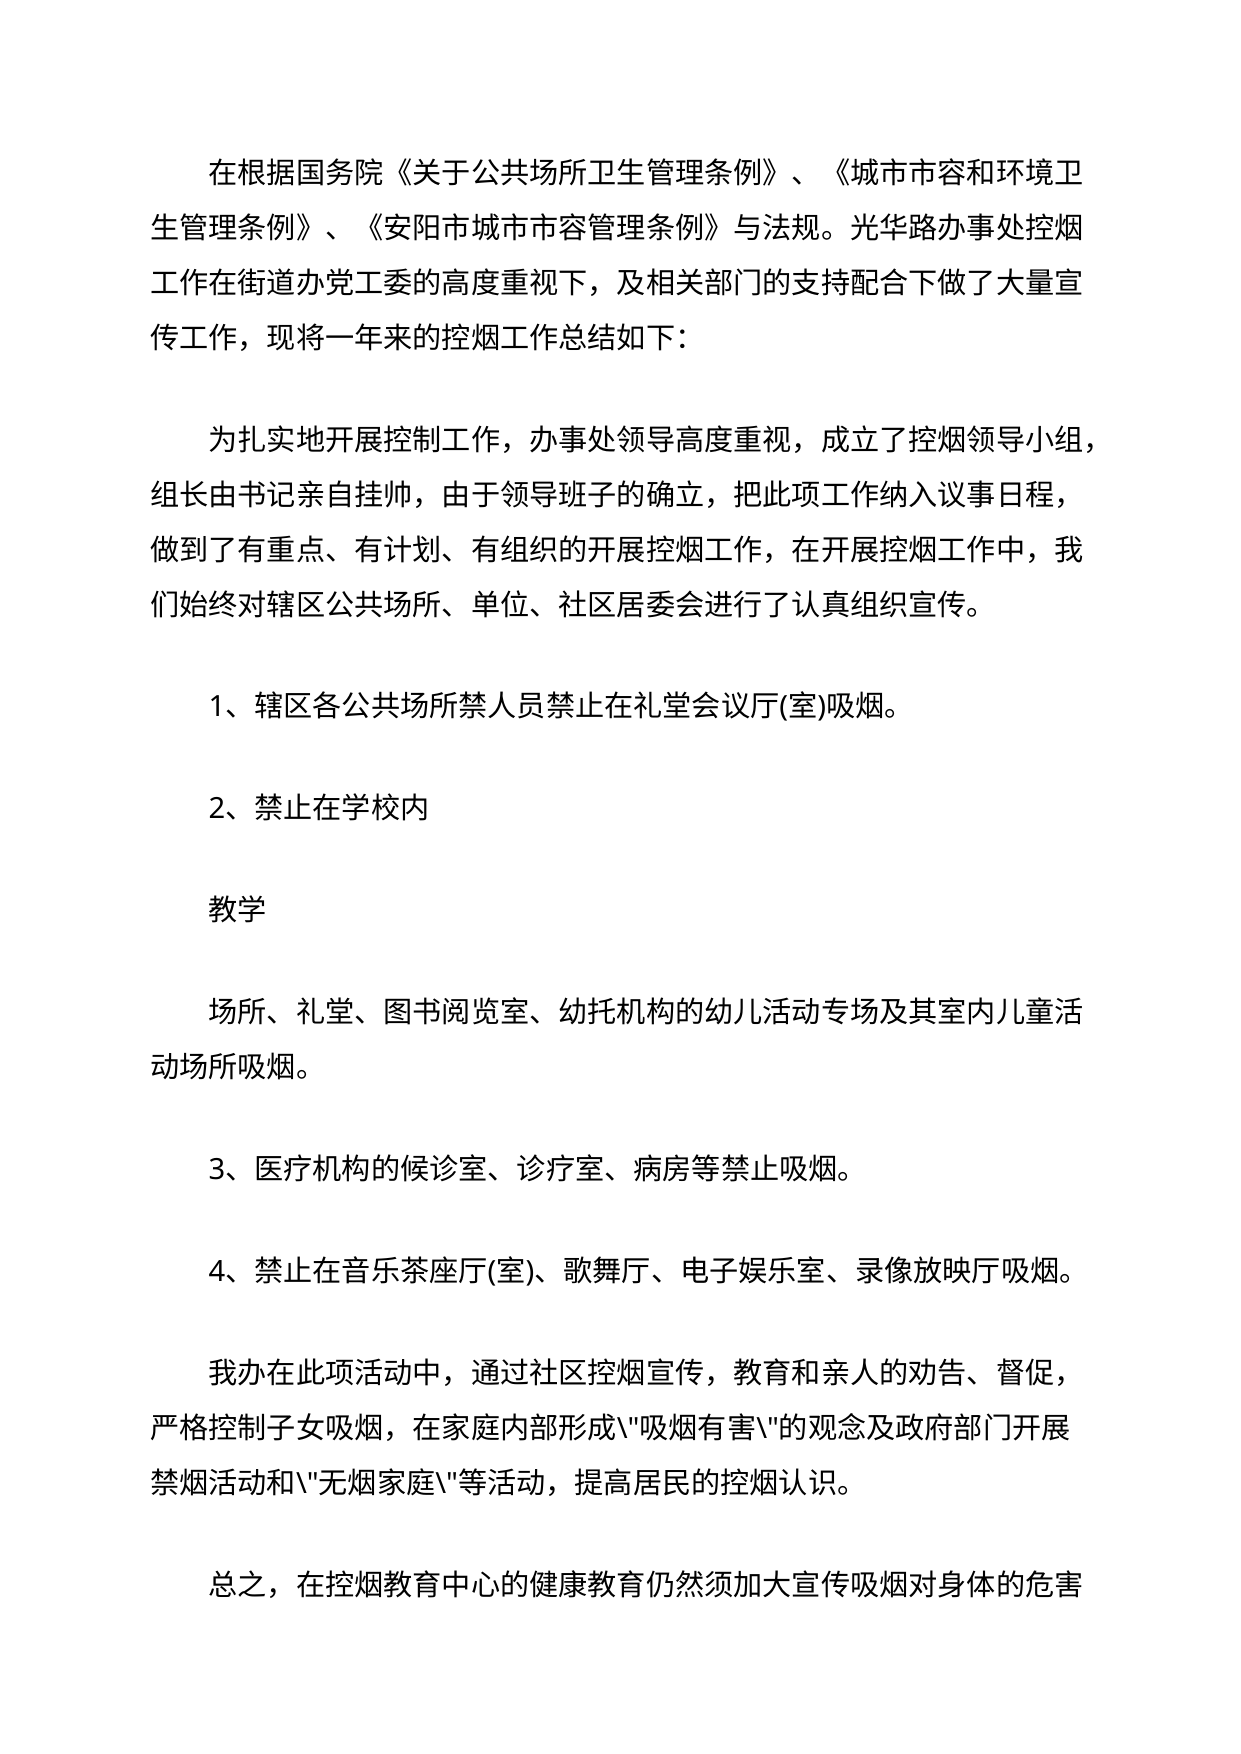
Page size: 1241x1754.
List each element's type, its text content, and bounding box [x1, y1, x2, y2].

text 为扎实地开展控制工作，办事处领导高度重视，成立了控烟领导小组，组长由书记亲自挂帅，由于领导班子的确立，把此项工作纳入议事日程，做到了有重点、有计划、有组织的开展控烟工作，在开展控烟工作中，我们始终对辖区公共场所、单位、社区居委会进行了认真组织宣传。 [150, 416, 1090, 623]
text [150, 1561, 1090, 1603]
text 2、禁止在学校内 [150, 785, 1090, 827]
text 3、医疗机构的候诊室、诊疗室、病房等禁止吸烟。 [150, 1145, 1090, 1188]
text 场所、礼堂、图书阅览室、幼托机构的幼儿活动专场及其室内儿童活动场所吸烟。 [150, 989, 1090, 1086]
text 在根据国务院《关于公共场所卫生管理条例》、《城市市容和环境卫生管理条例》、《安阳市城市市容管理条例》与法规。光华路办事处控烟工作在街道办党工委的高度重视下，及相关部门的支持配合下做了大量宣传工作，现将一年来的控烟工作总结如下： [150, 150, 1090, 357]
text 1、辖区各公共场所禁人员禁止在礼堂会议厅(室)吸烟。 [150, 683, 1090, 725]
text 我办在此项活动中，通过社区控烟宣传，教育和亲人的劝告、督促，严格控制子女吸烟，在家庭内部形成\"吸烟有害\"的观念及政府部门开展禁烟活动和\"无烟家庭\"等活动，提高居民的控烟认识。 [150, 1349, 1090, 1502]
text 教学 [150, 887, 1090, 929]
text 4、禁止在音乐茶座厅(室)、歌舞厅、电子娱乐室、录像放映厅吸烟。 [150, 1247, 1090, 1290]
